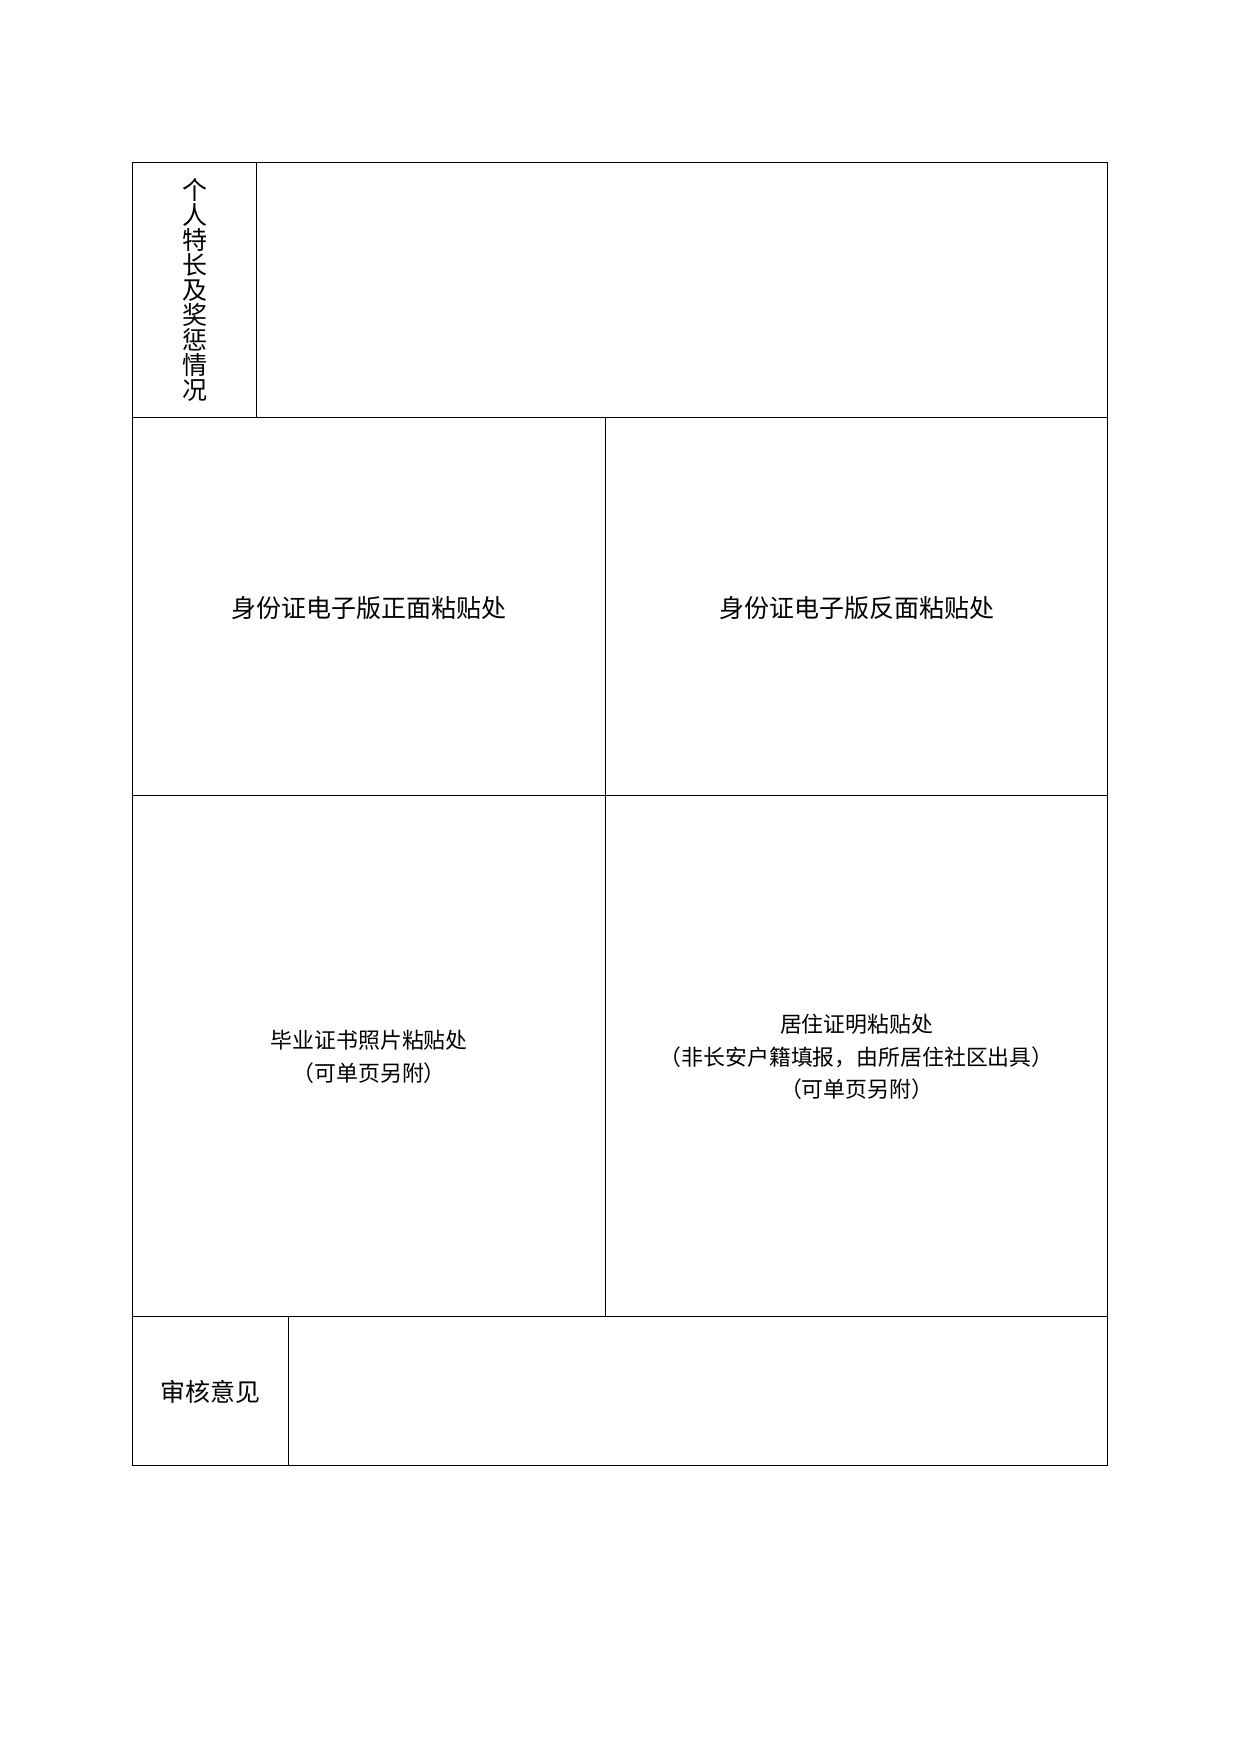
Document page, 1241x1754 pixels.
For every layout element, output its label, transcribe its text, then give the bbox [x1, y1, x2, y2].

table_cell 身份证电子版反面粘贴处 [606, 418, 1107, 795]
table_cell 毕业证书照片粘贴处 （可单页另附） [133, 796, 605, 1316]
table_cell 审核意见 [133, 1317, 288, 1465]
table_cell [289, 1317, 1107, 1465]
table_cell 居住证明粘贴处 （非长安户籍填报，由所居住社区出具） （可单页另附） [606, 796, 1107, 1316]
table_cell 身份证电子版正面粘贴处 [133, 418, 605, 795]
table_cell [257, 163, 1107, 417]
table_cell 个人特长及奖惩情况 [133, 163, 256, 417]
